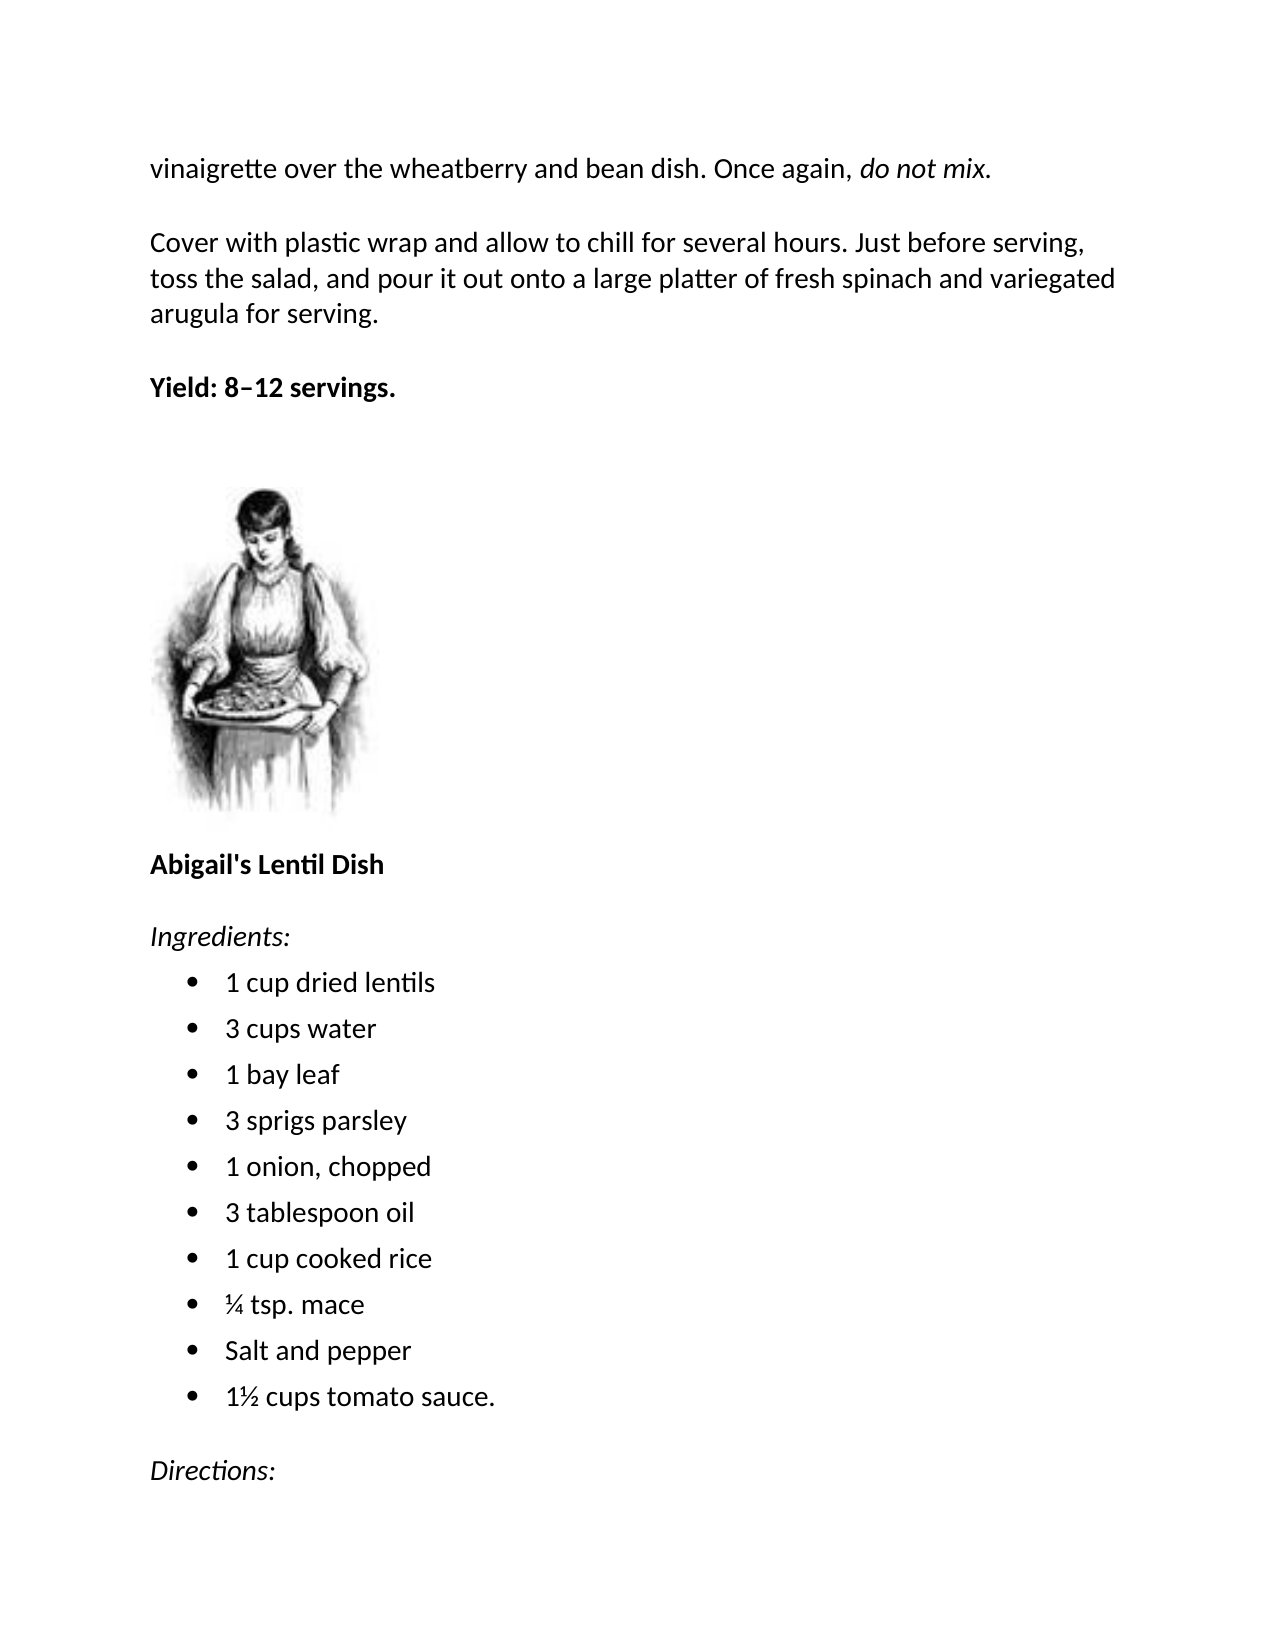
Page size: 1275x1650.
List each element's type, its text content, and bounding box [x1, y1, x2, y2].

list 1 onion, chopped [187, 1148, 1125, 1183]
text Yield: 8–12 servings. [150, 369, 1125, 433]
list 3 sprigs parsley [187, 1102, 1125, 1137]
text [150, 1452, 1125, 1488]
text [150, 150, 1125, 214]
text Cover with plastic wrap and allow to chill for several hours. Just before serving, toss the salad, and pour it out onto a large platter of fresh spinach and variegated arugula for serving. [150, 224, 1125, 359]
list 1 cup dried lentils [187, 964, 1125, 999]
list 3 cups water [187, 1010, 1125, 1045]
list 1½ cups tomato sauce. [187, 1378, 1125, 1442]
list ¼ tsp. mace [187, 1286, 1125, 1322]
list 1 cup cooked rice [187, 1240, 1125, 1276]
list 1 bay leaf [187, 1056, 1125, 1091]
picture [150, 487, 380, 836]
text Abigail's Lentil Dish Ingredients: [150, 846, 1125, 953]
list 3 tablespoon oil [187, 1194, 1125, 1229]
list Salt and pepper [187, 1332, 1125, 1368]
